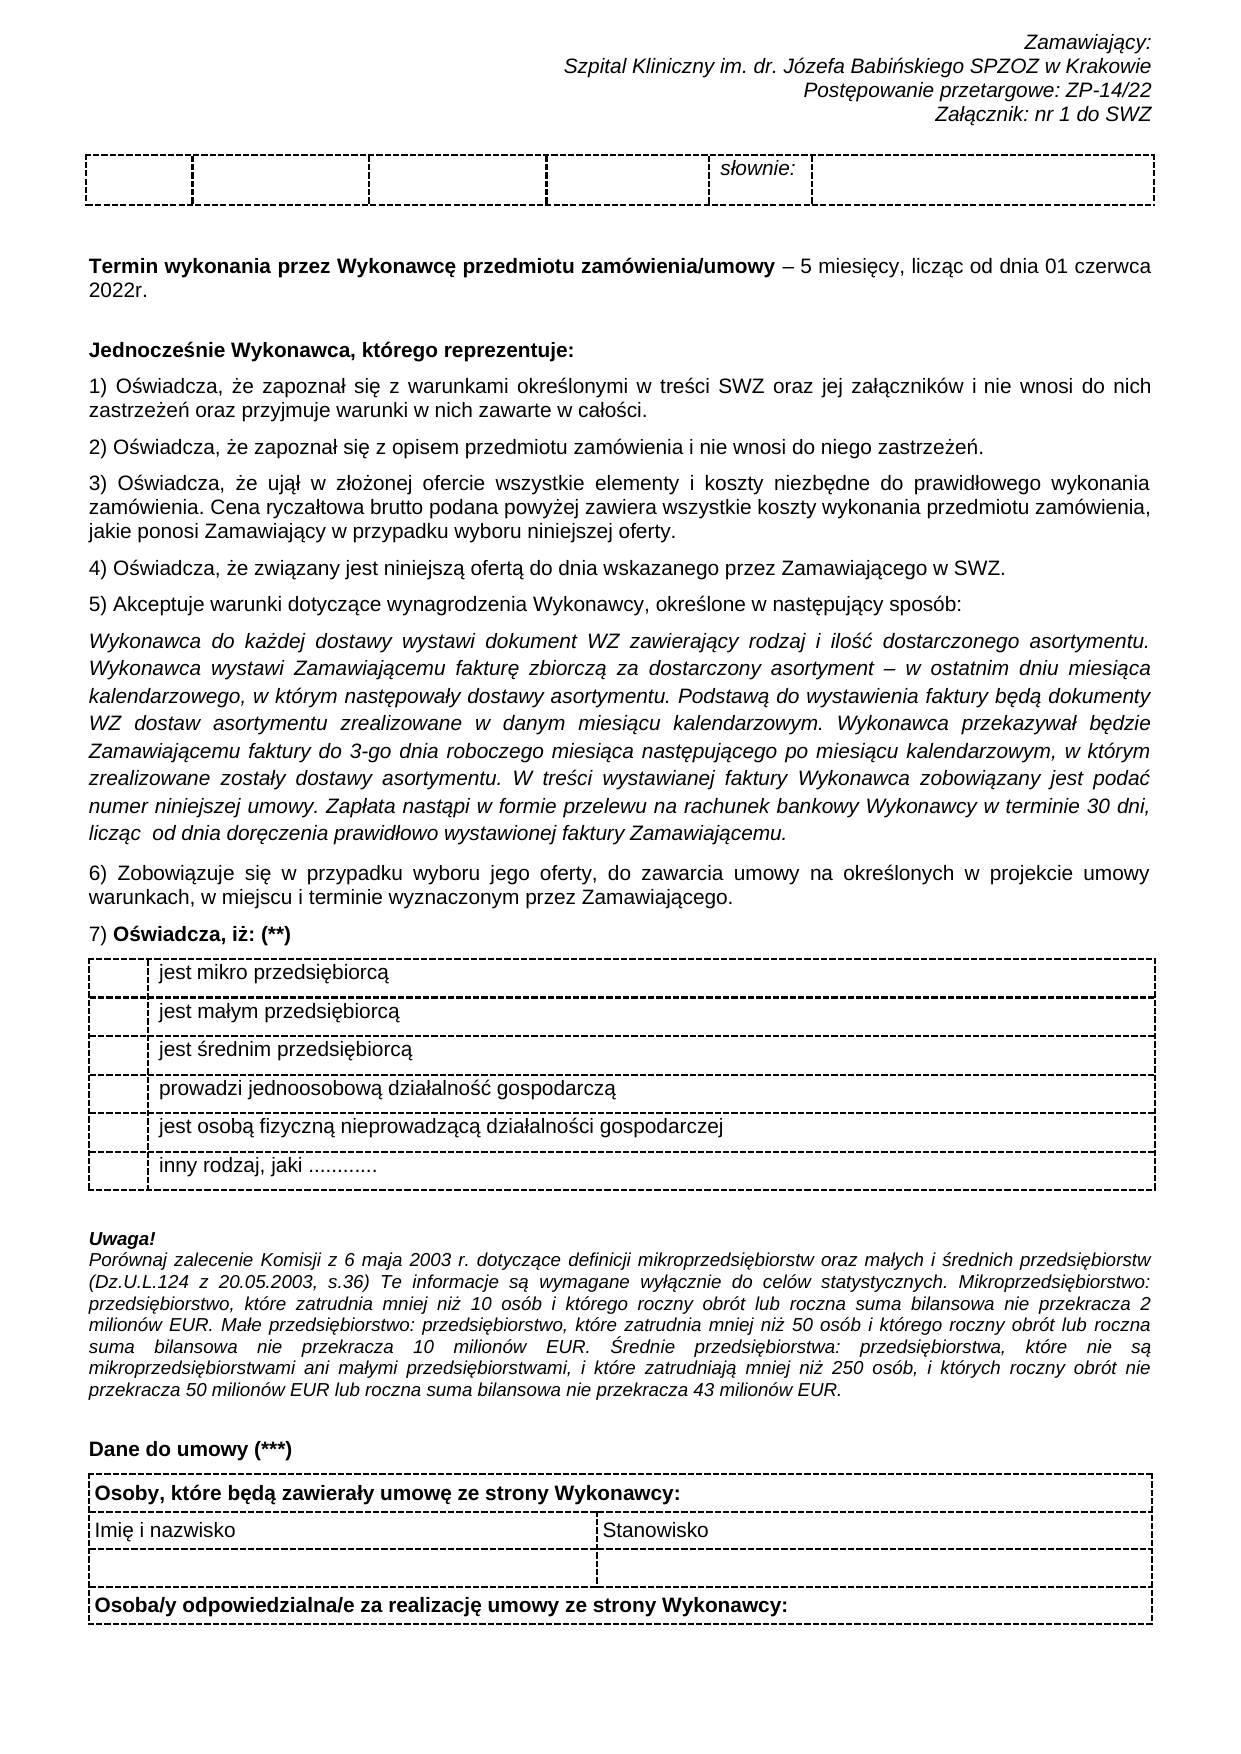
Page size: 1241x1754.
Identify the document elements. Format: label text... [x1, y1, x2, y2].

text Termin wykonania przez Wykonawcę przedmiotu zamówienia/umowy – 5 miesięcy, licząc od dnia 01 czerwca 2022r. [89, 253, 1152, 301]
table_cell inny rodzaj, jaki ............ [148, 1151, 1155, 1189]
text Wykonawca do każdej dostawy wystawi dokument WZ zawierający rodzaj i ilość dostarczonego asortymentu. Wykonawca wystawi Zamawiającemu fakturę zbiorczą za dostarczony asortyment – w ostatnim dniu miesiąca kalendarzowego, w którym następowały dostawy asortymentu. Podstawą do wystawienia faktury będą dokumenty WZ dostaw asortymentu zrealizowane w danym miesiącu kalendarzowym. Wykonawca przekazywał będzie Zamawiającemu faktury do 3-go dnia roboczego miesiąca następującego po miesiącu kalendarzowym, w którym zrealizowane zostały dostawy asortymentu. W treści wystawianej faktury Wykonawca zobowiązany jest podać numer niniejszej umowy. Zapłata nastąpi w formie przelewu na rachunek bankowy Wykonawcy w terminie 30 dni, licząc od dnia doręczenia prawidłowo wystawionej faktury Zamawiającemu. [89, 628, 1152, 845]
table_cell [546, 154, 709, 203]
text 1) Oświadcza, że zapoznał się z warunkami określonymi w treści SWZ oraz jej załączników i nie wnosi do nich zastrzeżeń oraz przyjmuje warunki w nich zawarte w całości. [89, 374, 1152, 422]
table_cell jest średnim przedsiębiorcą [148, 1035, 1155, 1073]
table_cell [369, 154, 546, 203]
table_cell [89, 1035, 148, 1073]
text Porównaj zalecenie Komisji z 6 maja 2003 r. dotyczące definicji mikroprzedsiębiorstw oraz małych i średnich przedsiębiorstw (Dz.U.L.124 z 20.05.2003, s.36) Te informacje są wymagane wyłącznie do celów statystycznych. Mikroprzedsiębiorstwo: przedsiębiorstwo, które zatrudnia mniej niż 10 osób i którego roczny obrót lub roczna suma bilansowa nie przekracza 2 milionów EUR. Małe przedsiębiorstwo: przedsiębiorstwo, które zatrudnia mniej niż 50 osób i którego roczny obrót lub roczna suma bilansowa nie przekracza 10 milionów EUR. Średnie przedsiębiorstwa: przedsiębiorstwa, które nie są mikroprzedsiębiorstwami ani małymi przedsiębiorstwami, i które zatrudniają mniej niż 250 osób, i których roczny obrót nie przekracza 50 milionów EUR lub roczna suma bilansowa nie przekracza 43 milionów EUR. [89, 1249, 1152, 1400]
table_cell [89, 1074, 148, 1112]
text 6) Zobowiązuje się w przypadku wyboru jego oferty, do zawarcia umowy na określonych w projekcie umowy warunkach, w miejscu i terminie wyznaczonym przez Zamawiającego. [89, 861, 1152, 909]
text 5) Akceptuje warunki dotyczące wynagrodzenia Wykonawcy, określone w następujący sposób: [89, 592, 1152, 616]
text 7) Oświadcza, iż: (**) [89, 921, 1152, 945]
table_cell Osoba/y odpowiedzialna/e za realizację umowy ze strony Wykonawcy: [89, 1586, 1152, 1623]
text Dane do umowy (***) [89, 1437, 1152, 1461]
table_header [89, 958, 148, 996]
table_cell Imię i nazwisko [89, 1511, 597, 1548]
table_cell [812, 154, 1154, 203]
table_cell [89, 1548, 597, 1586]
table_cell jest małym przedsiębiorcą [148, 996, 1155, 1035]
text Uwaga! [89, 1228, 1152, 1249]
table_cell słownie: [709, 154, 812, 203]
table_cell [89, 996, 148, 1035]
table_header Osoby, które będą zawierały umowę ze strony Wykonawcy: [89, 1473, 1152, 1511]
table_header jest mikro przedsiębiorcą [148, 958, 1155, 996]
text 4) Oświadcza, że związany jest niniejszą ofertą do dnia wskazanego przez Zamawiającego w SWZ. [89, 556, 1152, 579]
text 3) Oświadcza, że ujął w złożonej ofercie wszystkie elementy i koszty niezbędne do prawidłowego wykonania zamówienia. Cena ryczałtowa brutto podana powyżej zawiera wszystkie koszty wykonania przedmiotu zamówienia, jakie ponosi Zamawiający w przypadku wyboru niniejszej oferty. [89, 471, 1152, 543]
table_cell Stanowisko [597, 1511, 1152, 1548]
table_cell [597, 1548, 1152, 1586]
table_cell [89, 1151, 148, 1189]
table_cell Pakiet IV [86, 154, 192, 203]
text Jednocześnie Wykonawca, którego reprezentuje: [89, 338, 1152, 362]
text 2) Oświadcza, że zapoznał się z opisem przedmiotu zamówienia i nie wnosi do niego zastrzeżeń. [89, 435, 1152, 459]
table_cell prowadzi jednoosobową działalność gospodarczą [148, 1074, 1155, 1112]
table_cell [89, 1112, 148, 1151]
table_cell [193, 154, 369, 203]
table_cell jest osobą fizyczną nieprowadzącą działalności gospodarczej [148, 1112, 1155, 1151]
